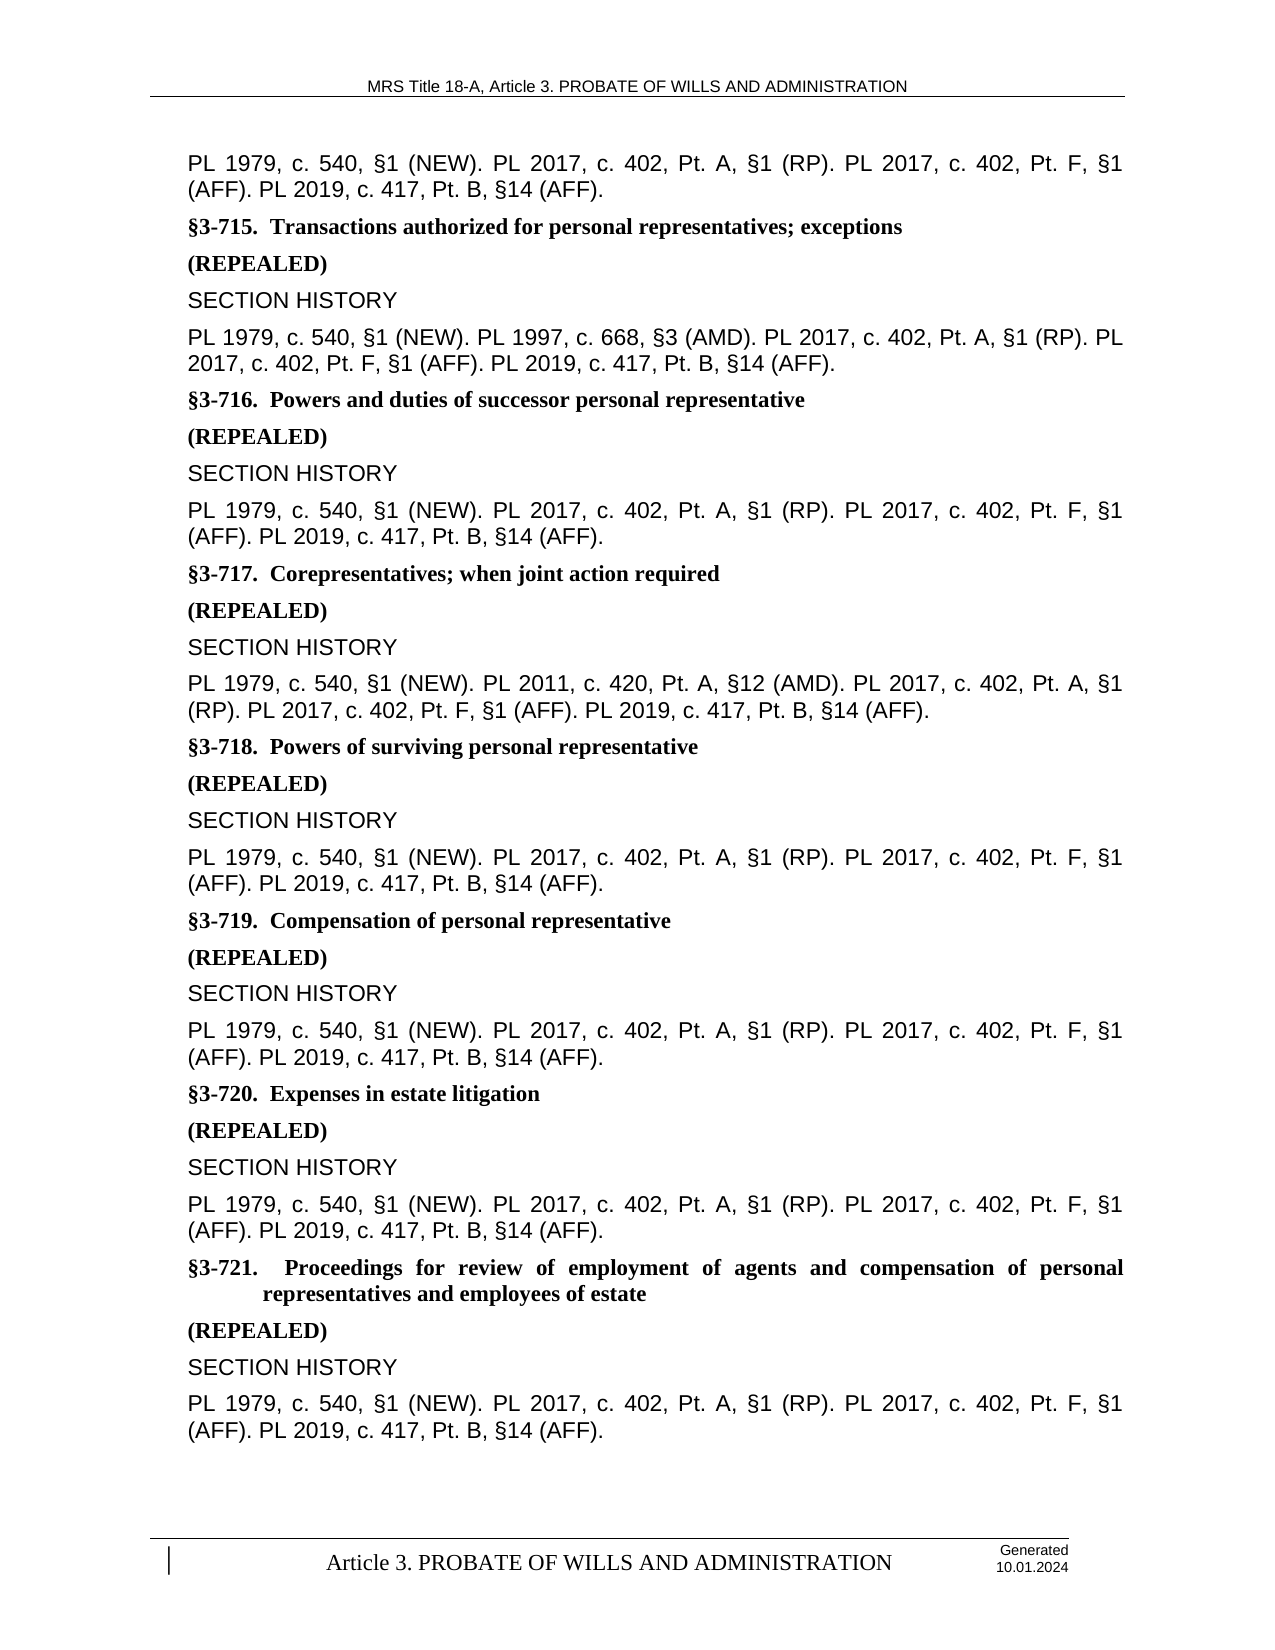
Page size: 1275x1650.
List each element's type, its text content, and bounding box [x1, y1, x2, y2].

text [187, 150, 1125, 203]
text §3-715. Transactions authorized for personal representatives; exceptions [187, 213, 1125, 239]
text (REPEALED) [187, 423, 1125, 450]
text (REPEALED) [187, 770, 1125, 797]
text PL 1979, c. 540, §1 (NEW). PL 2017, c. 402, Pt. A, §1 (RP). PL 2017, c. 402, Pt. F, §1 (AFF). PL 2019, c. 417, Pt. B, §14 (AFF). [187, 1390, 1125, 1443]
text PL 1979, c. 540, §1 (NEW). PL 2017, c. 402, Pt. A, §1 (RP). PL 2017, c. 402, Pt. F, §1 (AFF). PL 2019, c. 417, Pt. B, §14 (AFF). [187, 497, 1125, 549]
text (REPEALED) [187, 250, 1125, 276]
text §3-720. Expenses in estate litigation [187, 1080, 1125, 1107]
text SECTION HISTORY [187, 287, 1125, 313]
text (REPEALED) [187, 1117, 1125, 1143]
text PL 1979, c. 540, §1 (NEW). PL 2017, c. 402, Pt. A, §1 (RP). PL 2017, c. 402, Pt. F, §1 (AFF). PL 2019, c. 417, Pt. B, §14 (AFF). [187, 844, 1125, 896]
text §3-719. Compensation of personal representative [187, 907, 1125, 933]
text §3-718. Powers of surviving personal representative [187, 733, 1125, 760]
text SECTION HISTORY [187, 460, 1125, 486]
text SECTION HISTORY [187, 1154, 1125, 1180]
text SECTION HISTORY [187, 807, 1125, 833]
text PL 1979, c. 540, §1 (NEW). PL 2011, c. 420, Pt. A, §12 (AMD). PL 2017, c. 402, Pt. A, §1 (RP). PL 2017, c. 402, Pt. F, §1 (AFF). PL 2019, c. 417, Pt. B, §14 (AFF). [187, 670, 1125, 723]
text (REPEALED) [187, 597, 1125, 623]
text SECTION HISTORY [187, 633, 1125, 660]
text SECTION HISTORY [187, 1354, 1125, 1380]
text §3-721. Proceedings for review of employment of agents and compensation of personal representatives and employees of estate [187, 1254, 1125, 1306]
text (REPEALED) [187, 944, 1125, 970]
text PL 1979, c. 540, §1 (NEW). PL 1997, c. 668, §3 (AMD). PL 2017, c. 402, Pt. A, §1 (RP). PL 2017, c. 402, Pt. F, §1 (AFF). PL 2019, c. 417, Pt. B, §14 (AFF). [187, 323, 1125, 376]
text §3-717. Corepresentatives; when joint action required [187, 560, 1125, 586]
text SECTION HISTORY [187, 980, 1125, 1007]
text PL 1979, c. 540, §1 (NEW). PL 2017, c. 402, Pt. A, §1 (RP). PL 2017, c. 402, Pt. F, §1 (AFF). PL 2019, c. 417, Pt. B, §14 (AFF). [187, 1191, 1125, 1243]
text PL 1979, c. 540, §1 (NEW). PL 2017, c. 402, Pt. A, §1 (RP). PL 2017, c. 402, Pt. F, §1 (AFF). PL 2019, c. 417, Pt. B, §14 (AFF). [187, 1017, 1125, 1070]
text §3-716. Powers and duties of successor personal representative [187, 387, 1125, 413]
text (REPEALED) [187, 1317, 1125, 1343]
